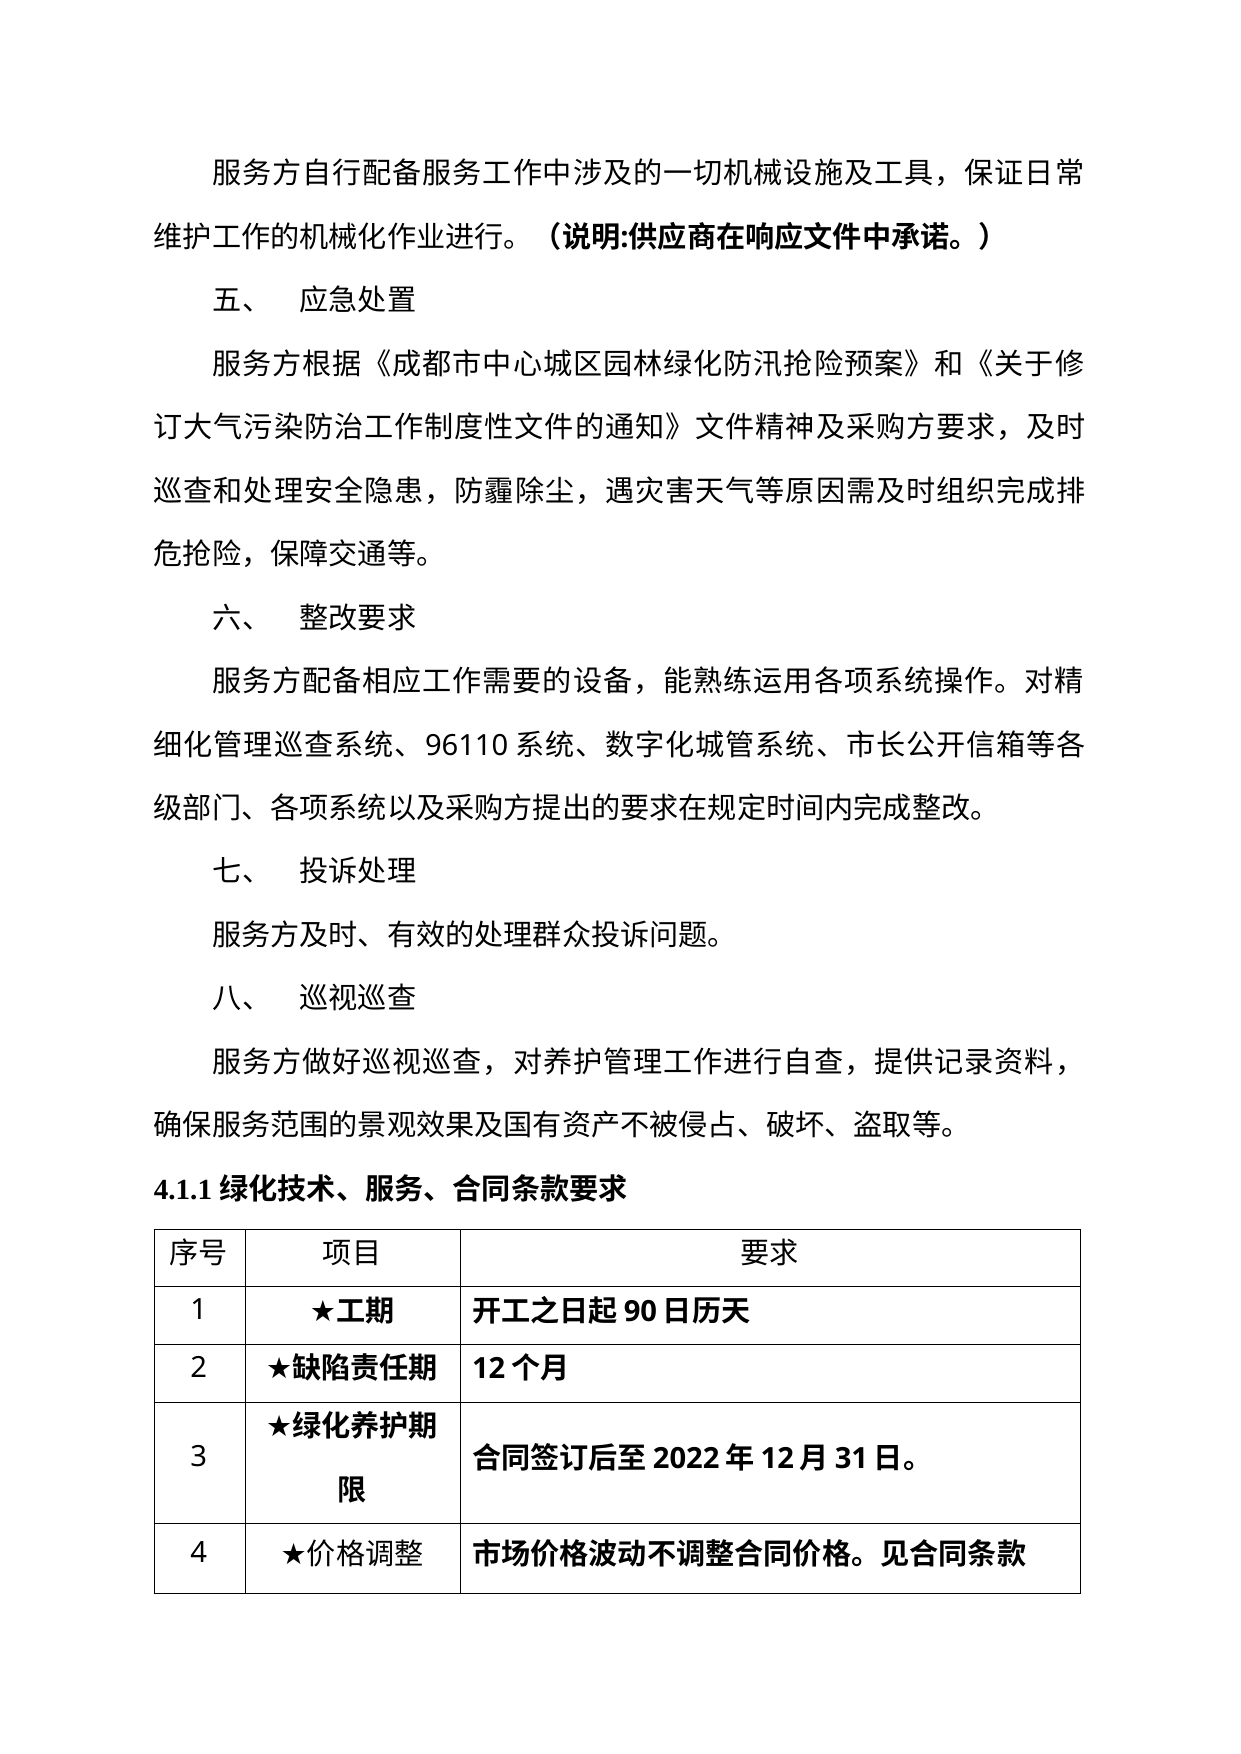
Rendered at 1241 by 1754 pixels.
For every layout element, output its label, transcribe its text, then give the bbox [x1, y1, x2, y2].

table_header 项目 [246, 1230, 460, 1286]
table_cell 3 [155, 1403, 245, 1523]
list 应急处置 [213, 277, 1087, 319]
list 巡视巡查 [213, 975, 1087, 1017]
table_cell 4 [155, 1524, 245, 1593]
list 投诉处理 [213, 848, 1087, 890]
subtitle 绿化技术、服务、合同条款要求 [153, 1165, 1087, 1207]
table_cell ★工期 [246, 1287, 460, 1344]
table_cell 12个月 [461, 1345, 1080, 1402]
table_header 序号 [155, 1230, 245, 1286]
table_cell 开工之日起90日历天 [461, 1287, 1080, 1344]
table_cell ★绿化养护期限 [246, 1403, 460, 1523]
table_cell 合同签订后至2022年12月31日。 [461, 1403, 1080, 1523]
text 服务方及时、有效的处理群众投诉问题。 [153, 911, 1087, 954]
table_cell 市场价格波动不调整合同价格。见合同条款 [461, 1524, 1080, 1593]
text 服务方根据《成都市中心城区园林绿化防汛抢险预案》和《关于修订大气污染防治工作制度性文件的通知》文件精神及采购方要求，及时巡查和处理安全隐患，防霾除尘，遇灾害天气等原因需及时组织完成排危抢险，保障交通等。 [153, 340, 1087, 573]
table_cell 2 [155, 1345, 245, 1402]
list 整改要求 [213, 594, 1087, 636]
text 服务方做好巡视巡查，对养护管理工作进行自查，提供记录资料，确保服务范围的景观效果及国有资产不被侵占、破坏、盗取等。 [153, 1038, 1087, 1144]
table_cell ★缺陷责任期 [246, 1345, 460, 1402]
table_cell ★价格调整 [246, 1524, 460, 1593]
table_cell 1 [155, 1287, 245, 1344]
text 服务方自行配备服务工作中涉及的一切机械设施及工具，保证日常维护工作的机械化作业进行。（说明:供应商在响应文件中承诺。） [153, 150, 1087, 256]
table_header 要求 [461, 1230, 1080, 1286]
text 服务方配备相应工作需要的设备，能熟练运用各项系统操作。对精细化管理巡查系统、96110系统、数字化城管系统、市长公开信箱等各级部门、各项系统以及采购方提出的要求在规定时间内完成整改。 [153, 658, 1087, 827]
